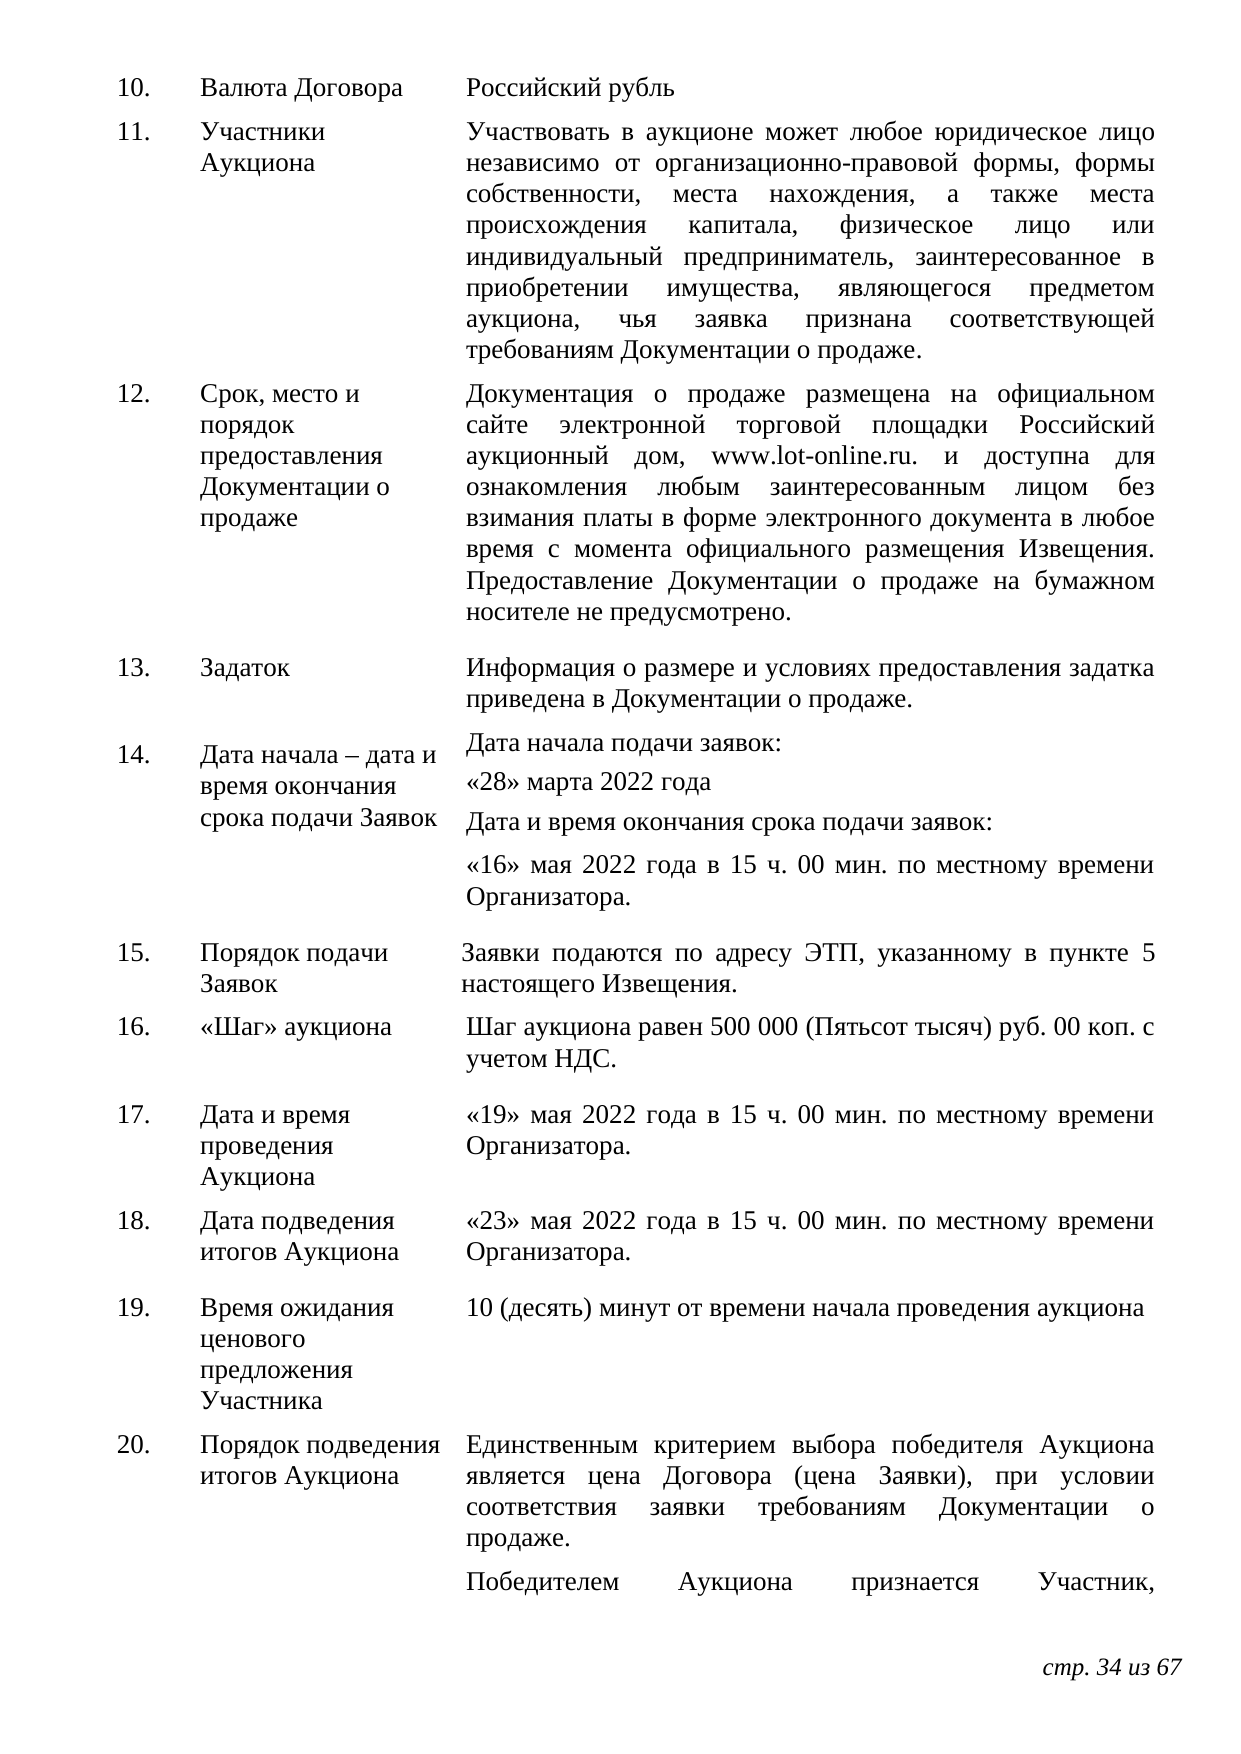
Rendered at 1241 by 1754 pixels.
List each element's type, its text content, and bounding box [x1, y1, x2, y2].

table_cell Российский рубль [455, 59, 1167, 103]
table_cell [104, 726, 189, 923]
table_cell [104, 998, 189, 1085]
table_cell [189, 1416, 454, 1596]
table_cell 10 (десять) минут от времени начала проведения аукциона [455, 1279, 1167, 1416]
table_cell Задаток [189, 639, 454, 726]
table_cell [104, 59, 189, 103]
table_cell Дата подведения итогов Аукциона [189, 1191, 454, 1278]
table_cell «Шаг» аукциона [189, 998, 454, 1085]
table_cell Шаг аукциона равен 500 000 (Пятьсот тысяч) руб. 00 коп. с учетом НДС. [455, 998, 1167, 1085]
table_cell Дата начала – дата и время окончания срока подачи Заявок [189, 726, 454, 923]
table_cell Заявки подаются по адресу ЭТП, указанному в пункте 5 настоящего Извещения. [455, 923, 1167, 998]
table_cell Информация о размере и условиях предоставления задатка приведена в Документации о продаже. [455, 639, 1167, 726]
table_cell [104, 1416, 189, 1596]
table_cell Дата и время проведения Аукциона [189, 1085, 454, 1191]
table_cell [455, 1416, 1167, 1596]
table_cell [104, 923, 189, 998]
table_cell Валюта Договора [189, 59, 454, 103]
table_cell «19» мая 2022 года в 15 ч. 00 мин. по местному времени Организатора. [455, 1085, 1167, 1191]
table_cell Дата начала подачи заявок: «28» марта 2022 года Дата и время окончания срока подачи заявок: «16» мая 2022 года в 15 ч. 00 мин. по местному времени Организатора. [455, 726, 1167, 923]
table_cell Порядок подачи Заявок [189, 923, 454, 998]
table_cell [104, 1279, 189, 1416]
table_cell [104, 1085, 189, 1191]
table_cell Документация о продаже размещена на официальном сайте электронной торговой площадки Российский аукционный дом, www.lot-online.ru. и доступна для ознакомления любым заинтересованным лицом без взимания платы в форме электронного документа в любое время с момента официального размещения Извещения. Предоставление Документации о продаже на бумажном носителе не предусмотрено. [455, 364, 1167, 638]
table_cell Срок, место и порядок предоставления Документации о продаже [189, 364, 454, 638]
table_cell Участники Аукциона [189, 103, 454, 364]
table_cell [104, 639, 189, 726]
table_cell [104, 103, 189, 364]
table_cell [104, 1191, 189, 1278]
table_cell «23» мая 2022 года в 15 ч. 00 мин. по местному времени Организатора. [455, 1191, 1167, 1278]
table_cell Участвовать в аукционе может любое юридическое лицо независимо от организационно-правовой формы, формы собственности, места нахождения, а также места происхождения капитала, физическое лицо или индивидуальный предприниматель, заинтересованное в приобретении имущества, являющегося предметом аукциона, чья заявка признана соответствующей требованиям Документации о продаже. [455, 103, 1167, 364]
table_cell Время ожидания ценового предложения Участника [189, 1279, 454, 1416]
table_cell [104, 364, 189, 638]
